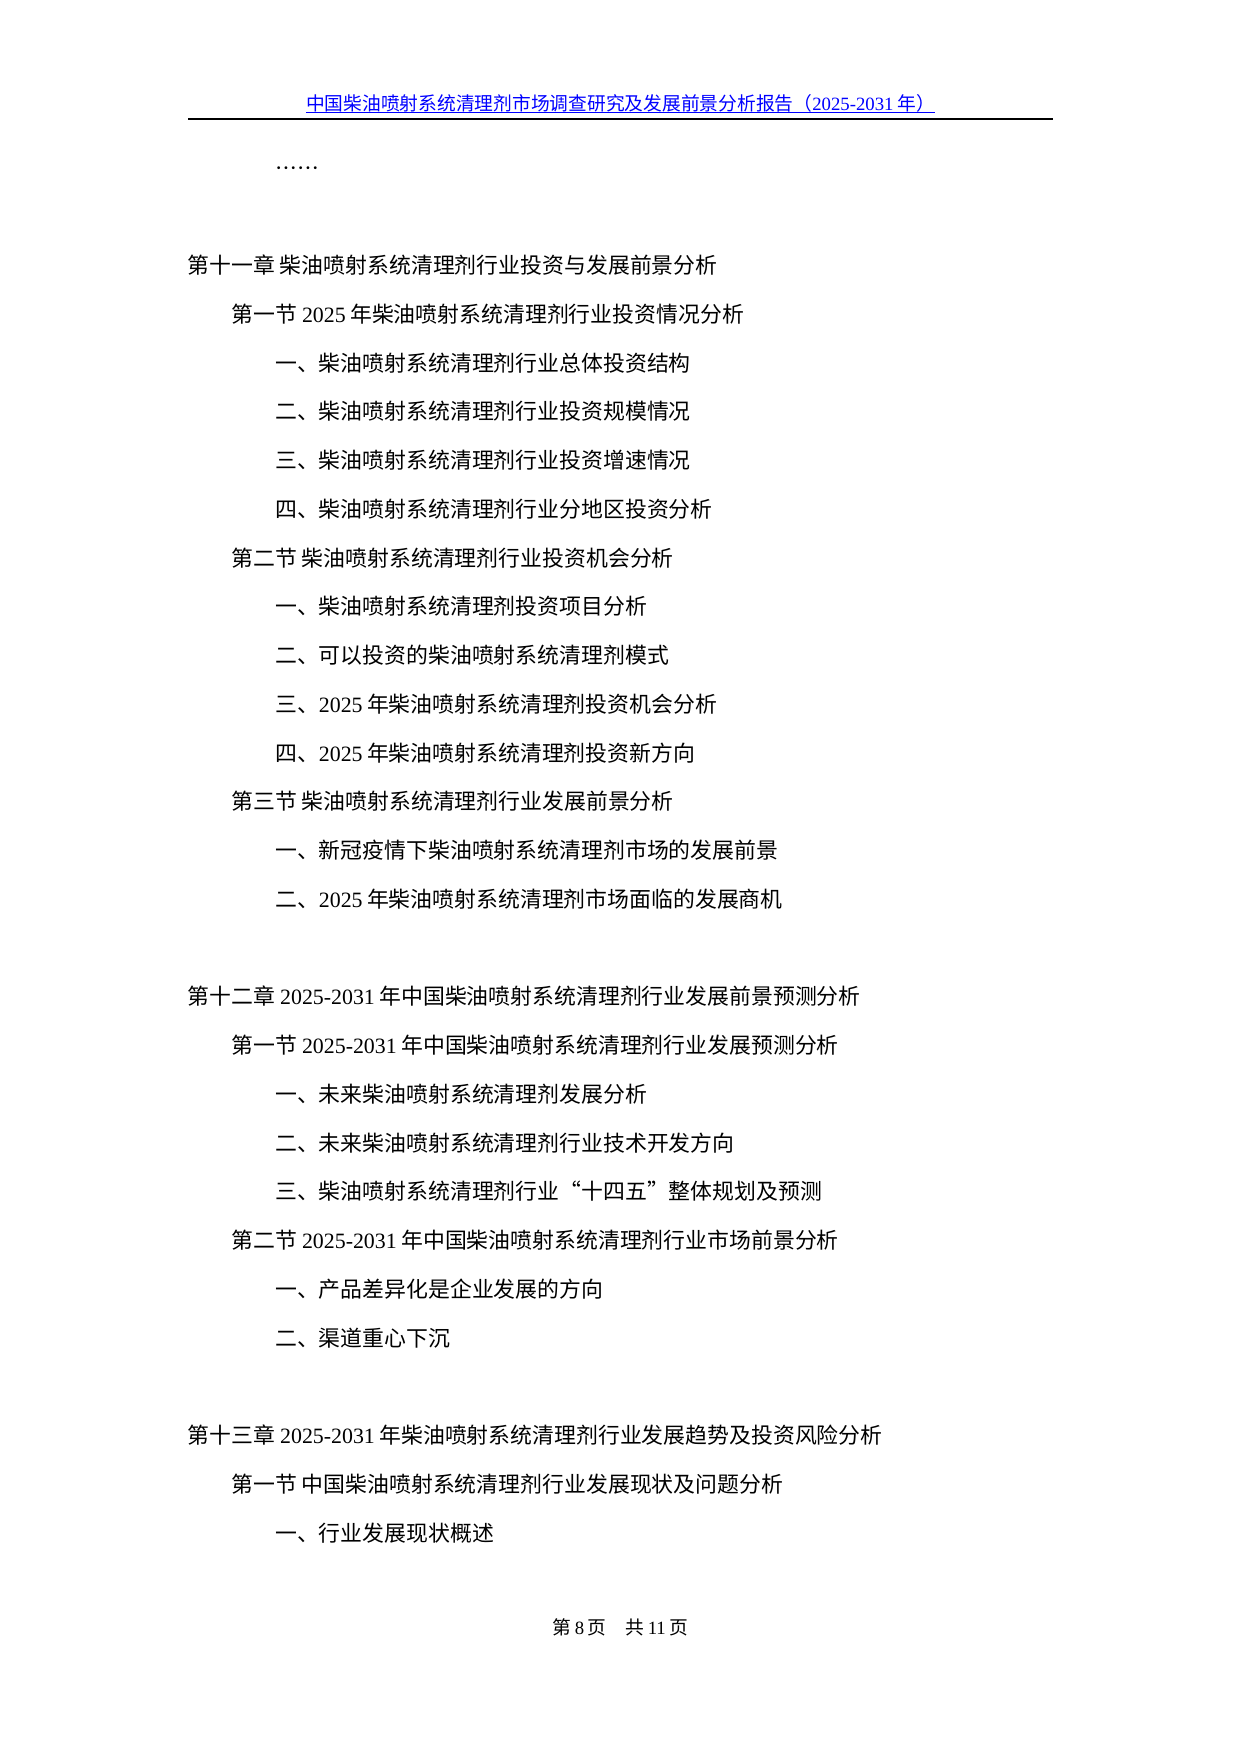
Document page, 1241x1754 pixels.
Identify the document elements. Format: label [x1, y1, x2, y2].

text [187, 150, 1053, 1548]
